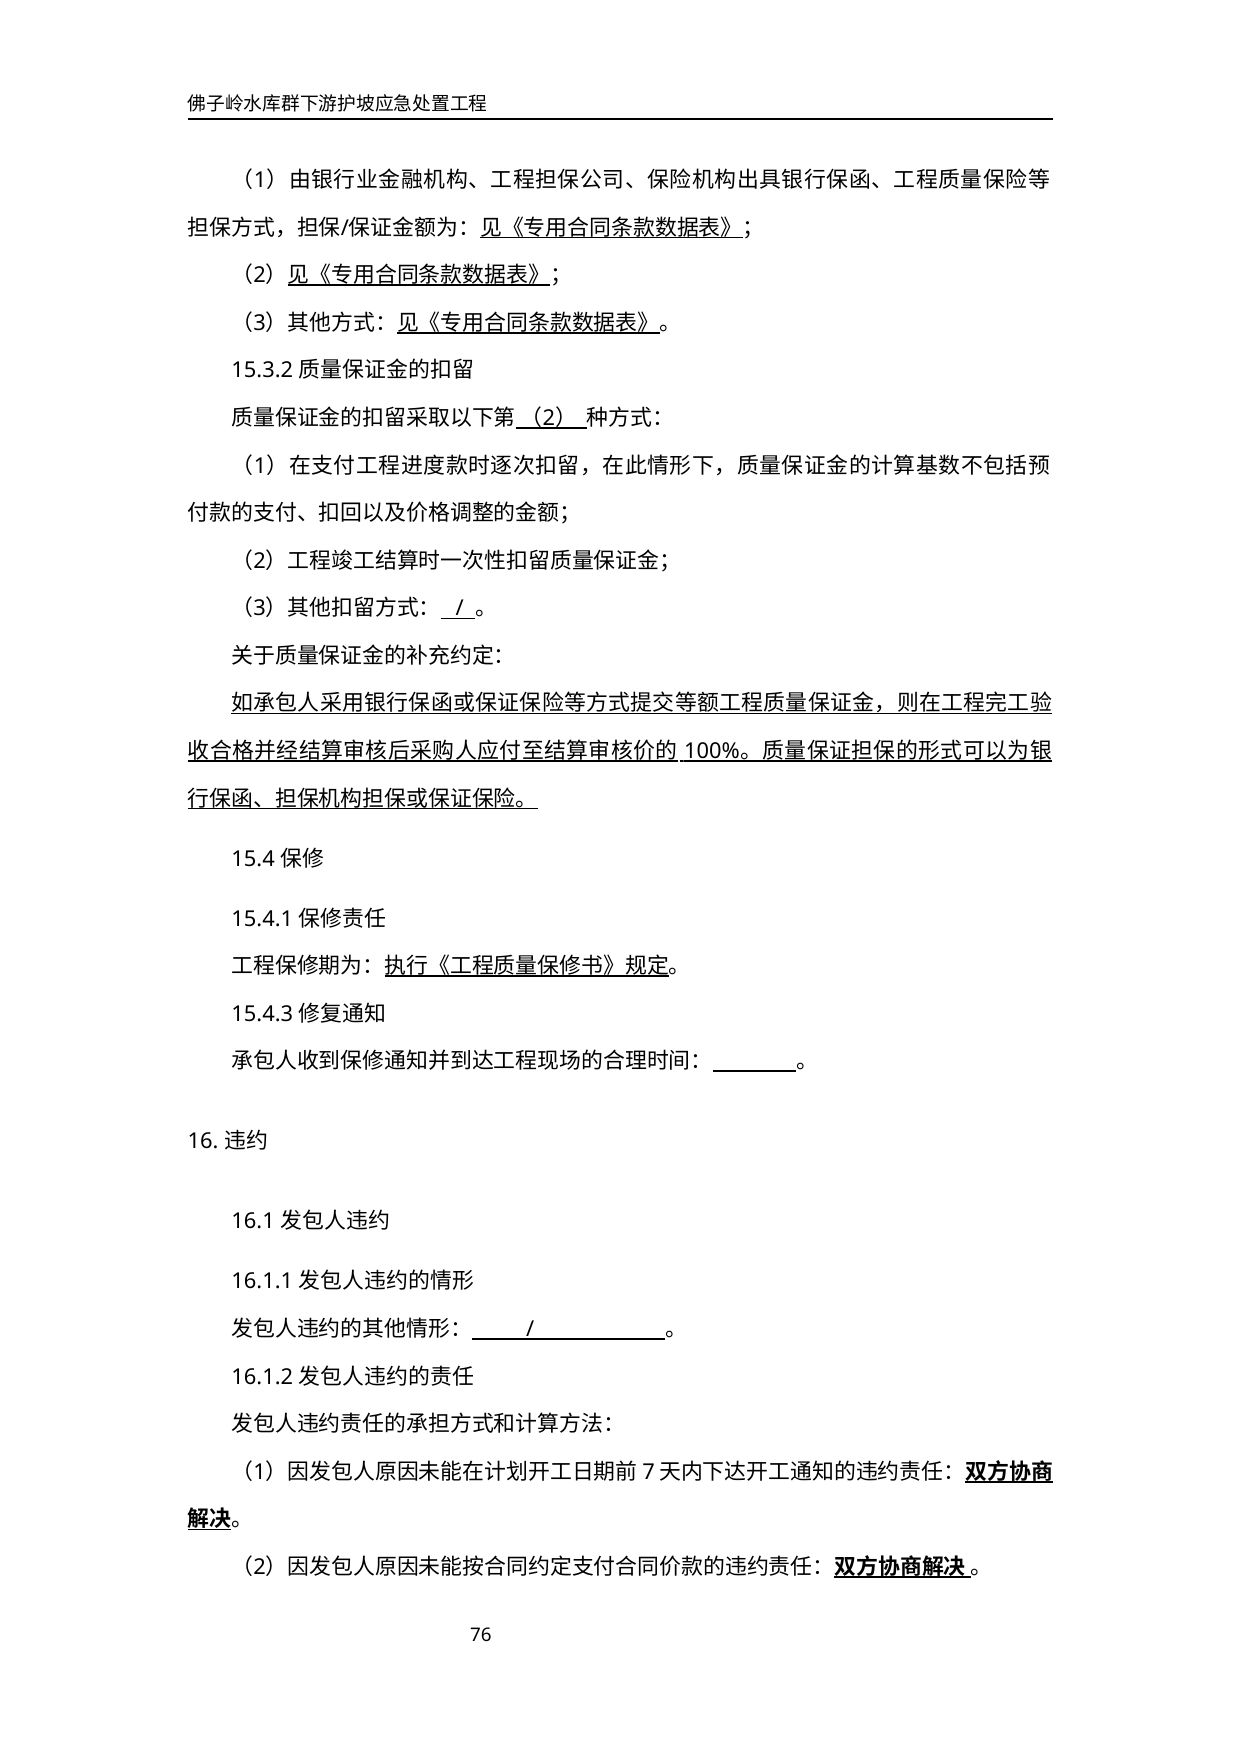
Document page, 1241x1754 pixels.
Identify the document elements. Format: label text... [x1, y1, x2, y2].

text 发包人违约责任的承担方式和计算方法： [187, 1406, 1053, 1438]
text 质量保证金的扣留采取以下第 （2） 种方式： [187, 400, 1053, 432]
text 15.3.2 质量保证金的扣留 [187, 352, 1053, 384]
text 工程保修期为：执行《工程质量保修书》规定。 [187, 948, 1053, 980]
text （1）由银行业金融机构、工程担保公司、保险机构出具银行保函、工程质量保险等担保方式，担保/保证金额为：见《专用合同条款数据表》； [187, 162, 1053, 241]
text 16.1.1 发包人违约的情形 [187, 1263, 1053, 1295]
text 承包人收到保修通知并到达工程现场的合理时间： 。 [187, 1043, 1053, 1075]
text （3）其他扣留方式： / 。 [187, 590, 1053, 622]
text 16.1.2 发包人违约的责任 [187, 1359, 1053, 1391]
text 关于质量保证金的补充约定： [187, 638, 1053, 669]
text 15.4.3 修复通知 [187, 996, 1053, 1027]
text 16. 违约 [187, 1123, 1053, 1155]
text 15.4.1 保修责任 [187, 901, 1053, 932]
text （2）因发包人原因未能按合同约定支付合同价款的违约责任：双方协商解决 。 [187, 1549, 1053, 1581]
text 如承包人采用银行保函或保证保险等方式提交等额工程质量保证金，则在工程完工验收合格并经结算审核后采购人应付至结算审核价的100%。质量保证担保的形式可以为银行保函、担保机构担保或保证保险。 [187, 685, 1053, 812]
text 15.4 保修 [187, 841, 1053, 872]
text 16.1 发包人违约 [187, 1203, 1053, 1235]
text 发包人违约的其他情形： / 。 [187, 1311, 1053, 1343]
text （3）其他方式：见《专用合同条款数据表》。 [187, 305, 1053, 337]
text （2）工程竣工结算时一次性扣留质量保证金； [187, 543, 1053, 574]
text （1）因发包人原因未能在计划开工日期前7天内下达开工通知的违约责任：双方协商解决。 [187, 1454, 1053, 1533]
text （2）见《专用合同条款数据表》； [187, 257, 1053, 289]
text （1）在支付工程进度款时逐次扣留，在此情形下，质量保证金的计算基数不包括预付款的支付、扣回以及价格调整的金额； [187, 448, 1053, 527]
